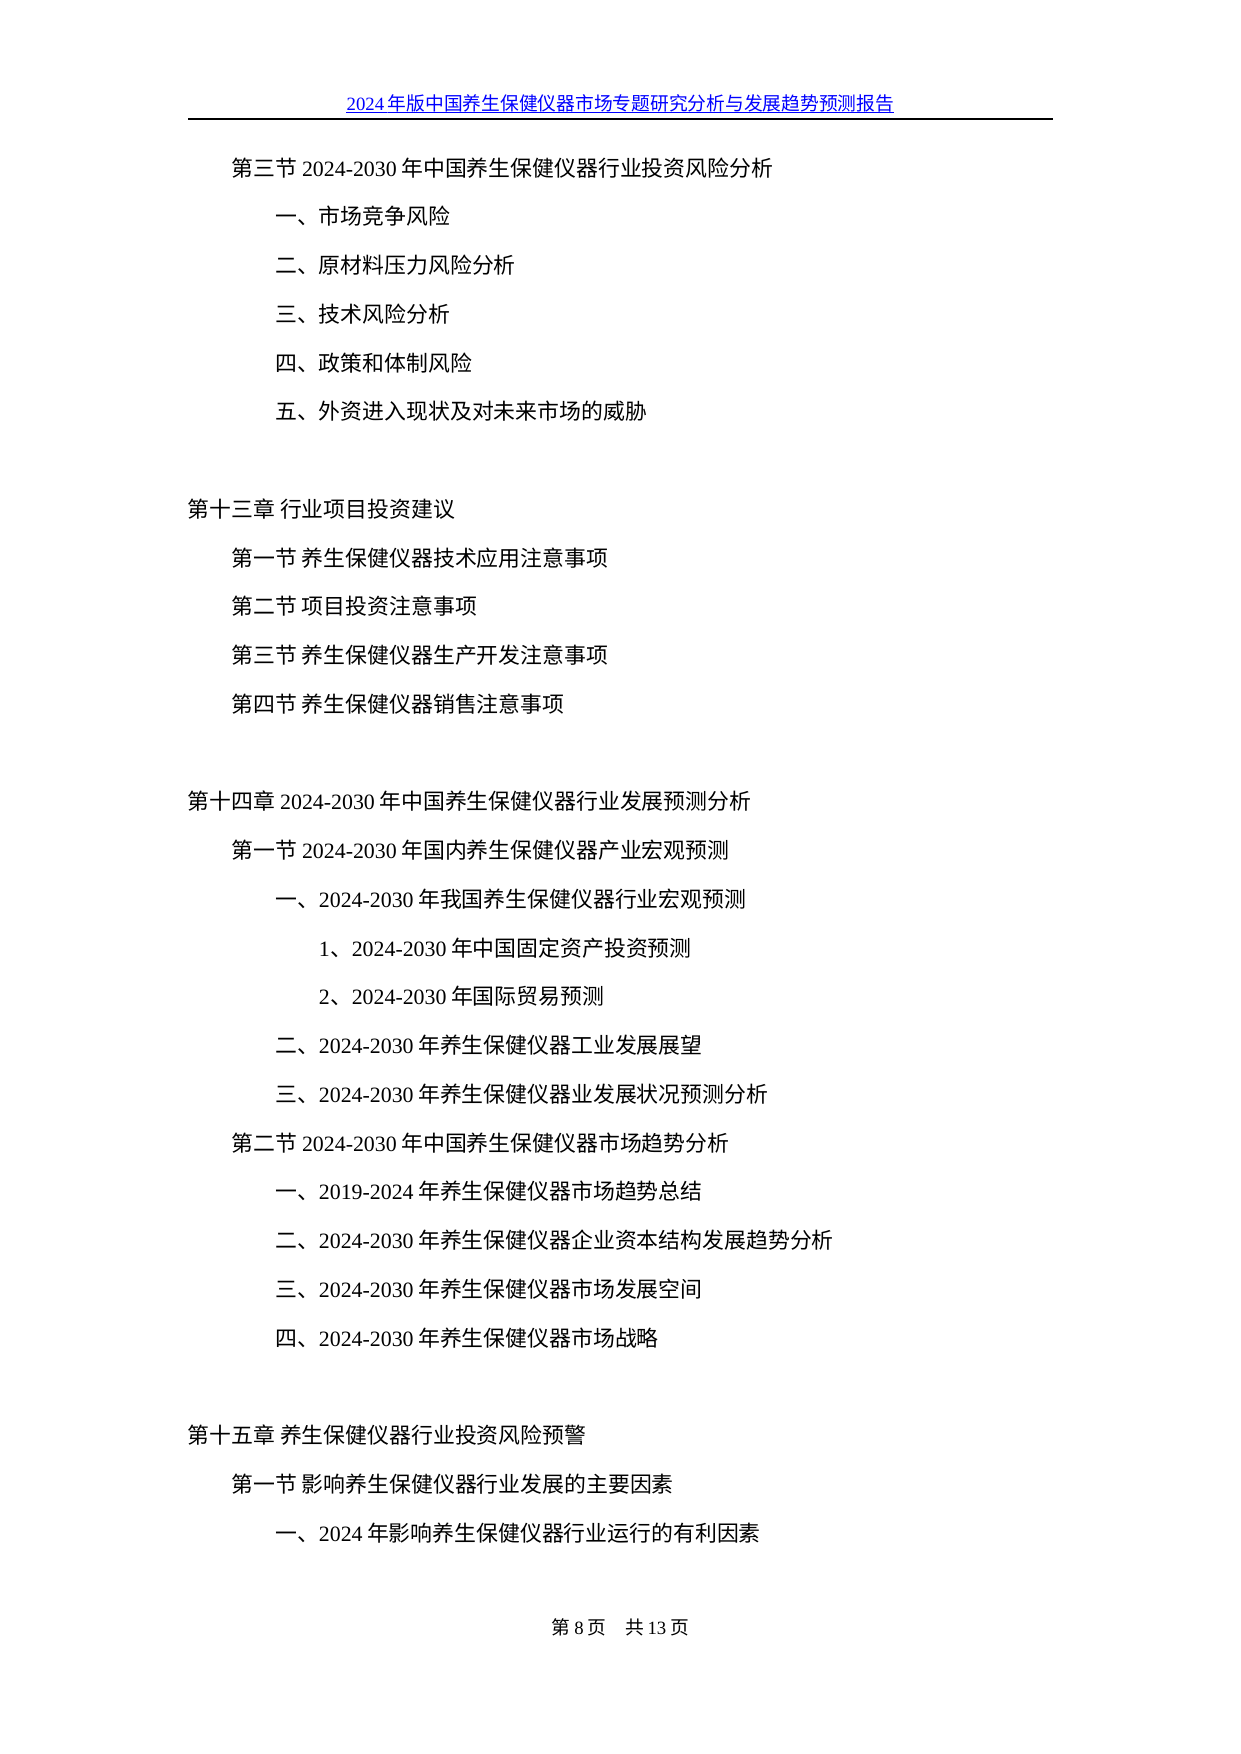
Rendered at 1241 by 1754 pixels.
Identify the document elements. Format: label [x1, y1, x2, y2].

text [187, 150, 1053, 1548]
